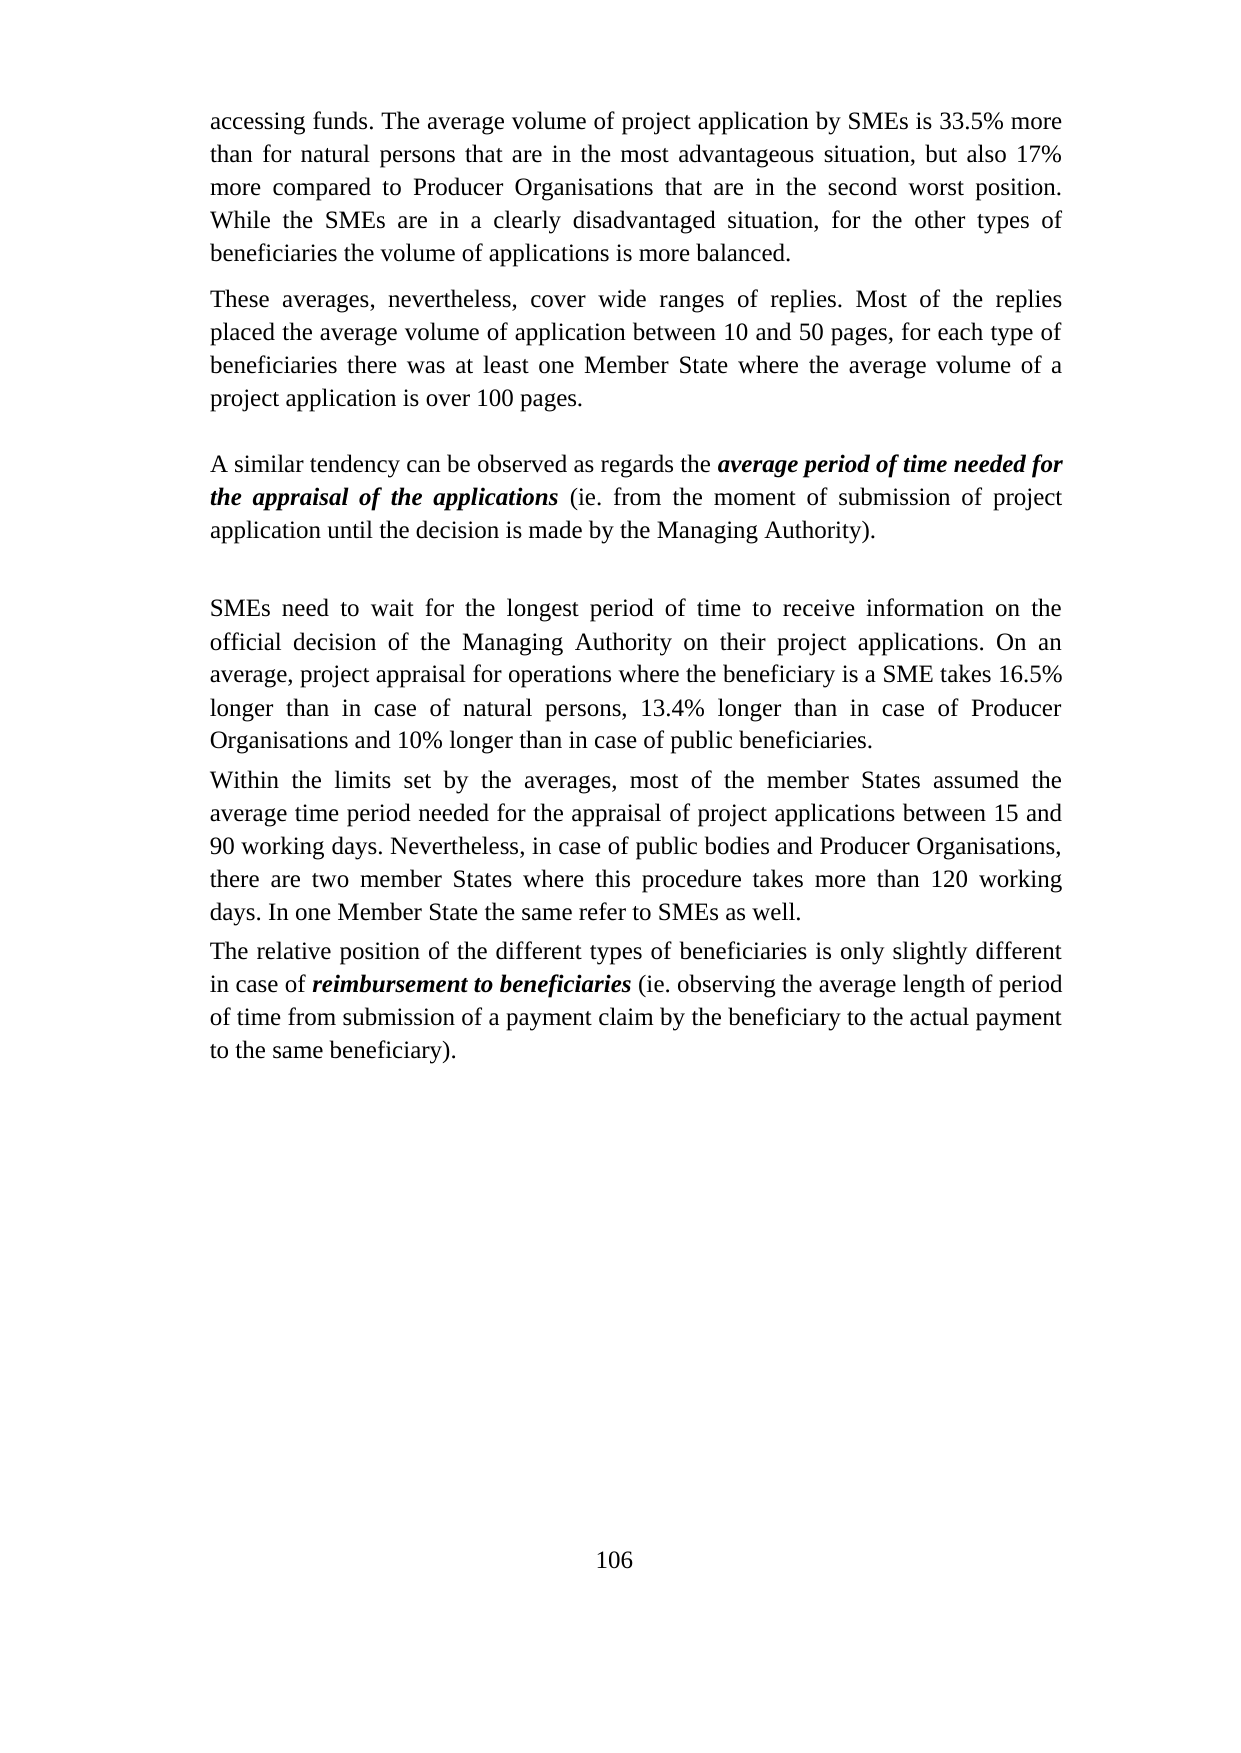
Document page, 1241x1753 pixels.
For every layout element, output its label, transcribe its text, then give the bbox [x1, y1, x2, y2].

list A similar tendency can be observed as regards the average period of time needed for the appraisal of the applications (ie. from the moment of submission of project application until the decision is made by the Managing Authority). [210, 449, 1063, 544]
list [210, 106, 1063, 267]
list These averages, nevertheless, cover wide ranges of replies. Most of the replies placed the average volume of application between 10 and 50 pages, for each type of beneficiaries there was at least one Member State where the average volume of a project application is over 100 pages. [210, 284, 1063, 412]
list SMEs need to wait for the longest period of time to receive information on the official decision of the Managing Authority on their project applications. On an average, project appraisal for operations where the beneficiary is a SME takes 16.5% longer than in case of natural persons, 13.4% longer than in case of Producer Organisations and 10% longer than in case of public beneficiaries. [209, 593, 1063, 754]
list Within the limits set by the averages, most of the member States assumed the average time period needed for the appraisal of project applications between 15 and 90 working days. Nevertheless, in case of public bodies and Producer Organisations, there are two member States where this procedure takes more than 120 working days. In one Member State the same refer to SMEs as well. [209, 765, 1063, 926]
list The relative position of the different types of beneficiaries is only slightly different in case of reimbursement to beneficiaries (ie. observing the average length of period of time from submission of a payment claim by the beneficiary to the actual payment to the same beneficiary). [209, 936, 1063, 1064]
